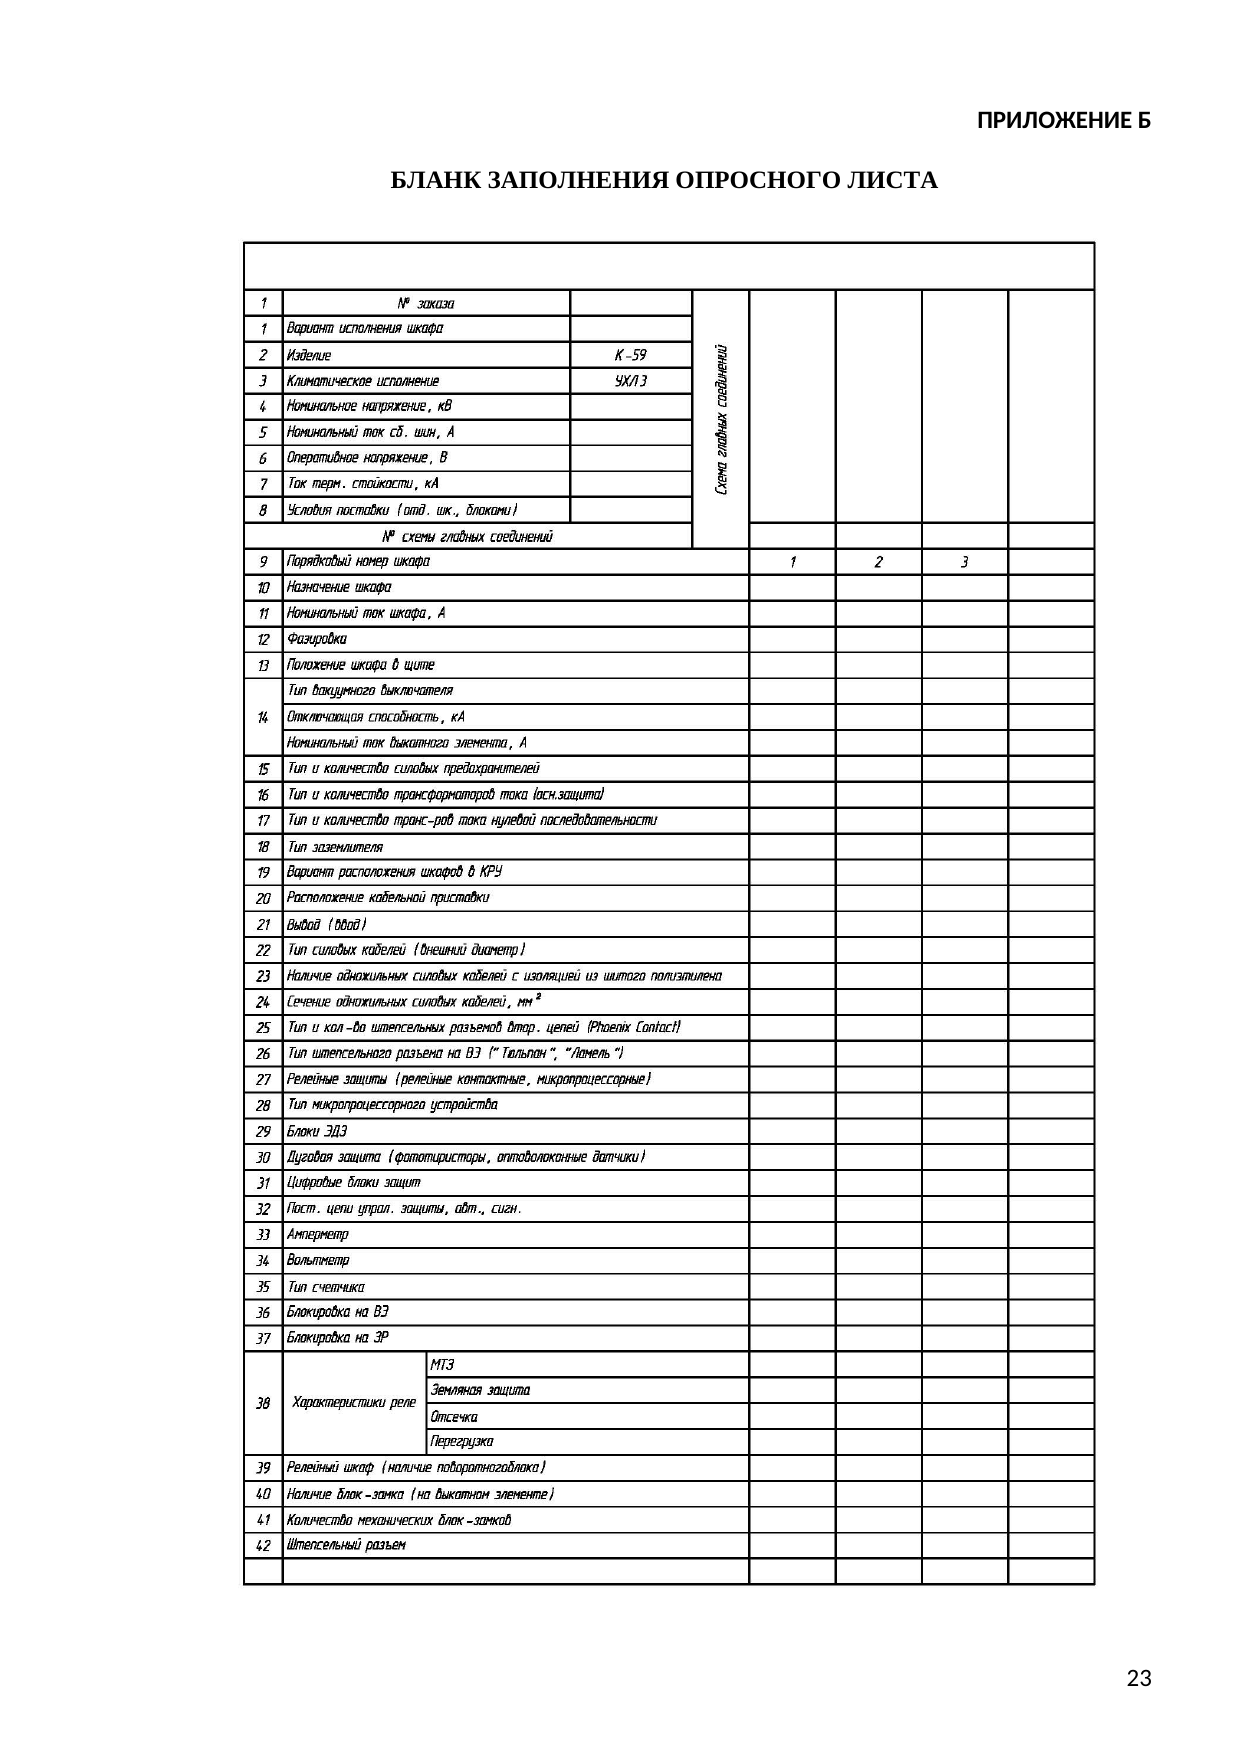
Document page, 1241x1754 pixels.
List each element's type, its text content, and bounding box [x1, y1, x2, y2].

text БЛАНК ЗАПОЛНЕНИЯ ОПРОСНОГО ЛИСТА [177, 165, 1152, 194]
text ПРИЛОЖЕНИЕ Б [177, 104, 1152, 135]
picture [177, 224, 1152, 1604]
